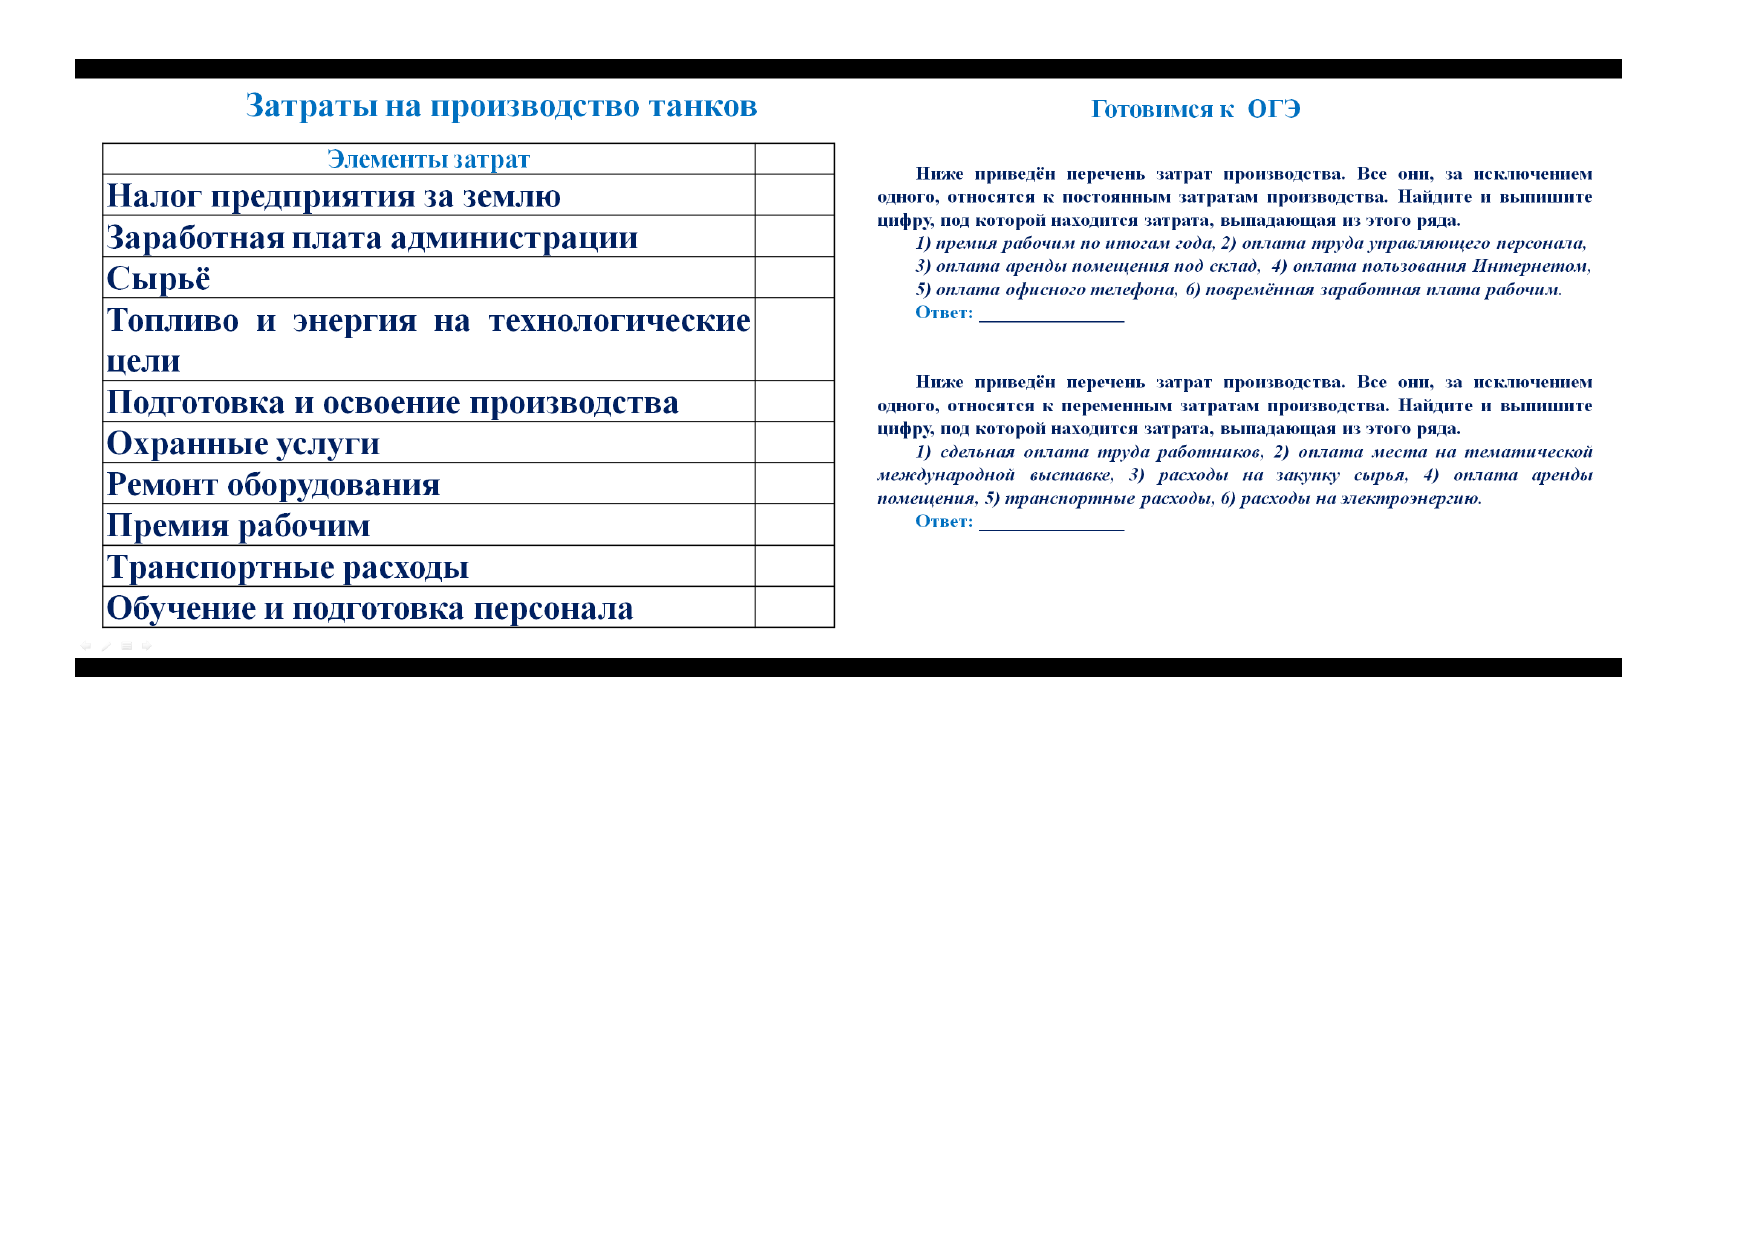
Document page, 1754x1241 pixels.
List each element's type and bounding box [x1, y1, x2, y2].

picture [75, 59, 1622, 677]
